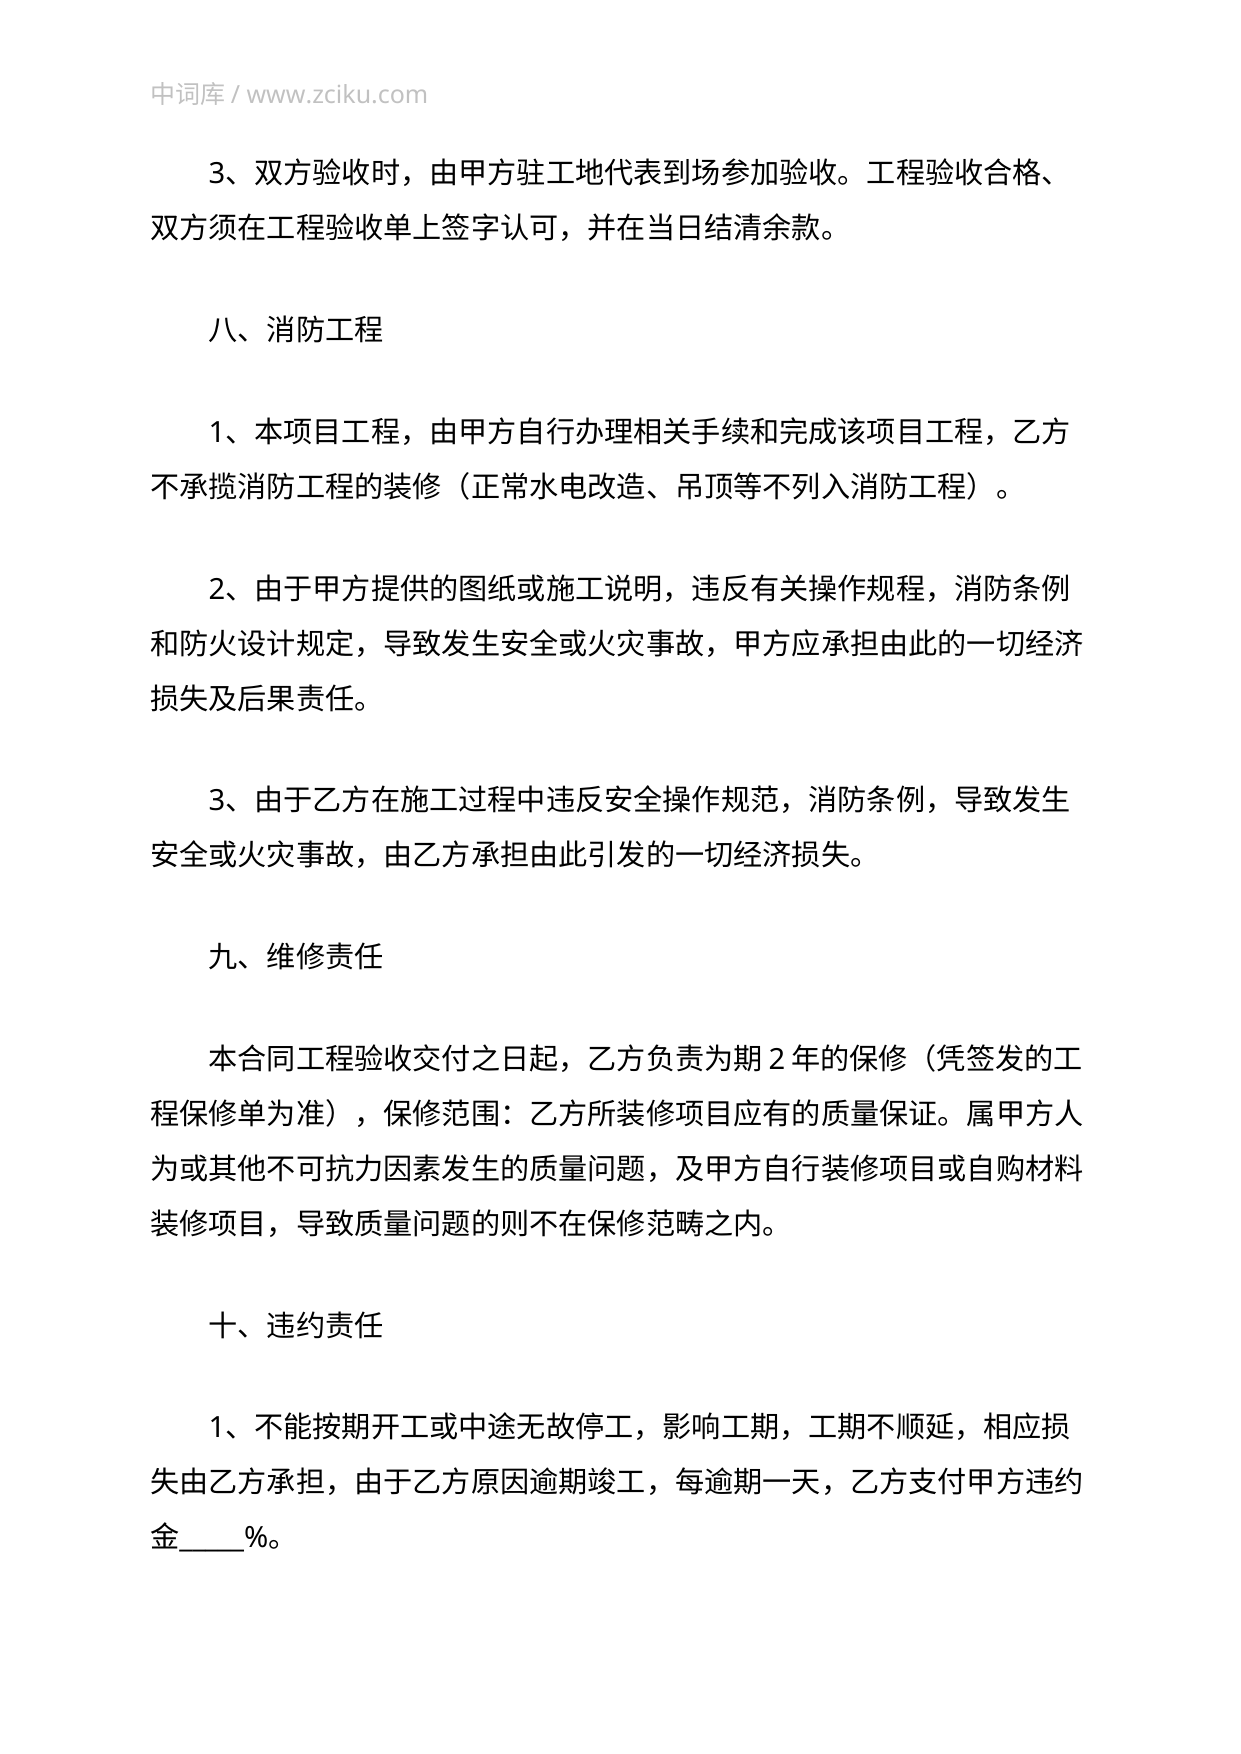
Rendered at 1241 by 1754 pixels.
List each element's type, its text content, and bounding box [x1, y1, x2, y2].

text 十、违约责任 [150, 1302, 1090, 1344]
text 1、不能按期开工或中途无故停工，影响工期，工期不顺延，相应损失由乙方承担，由于乙方原因逾期竣工，每逾期一天，乙方支付甲方违约金_____%。 [150, 1404, 1090, 1556]
text 1、本项目工程，由甲方自行办理相关手续和完成该项目工程，乙方不承揽消防工程的装修（正常水电改造、吊顶等不列入消防工程）。 [150, 408, 1090, 506]
text 2、由于甲方提供的图纸或施工说明，违反有关操作规程，消防条例和防火设计规定，导致发生安全或火灾事故，甲方应承担由此的一切经济损失及后果责任。 [150, 565, 1090, 717]
text 九、维修责任 [150, 934, 1090, 976]
text 3、双方验收时，由甲方驻工地代表到场参加验收。工程验收合格、双方须在工程验收单上签字认可，并在当日结清余款。 [150, 150, 1090, 247]
text 3、由于乙方在施工过程中违反安全操作规范，消防条例，导致发生安全或火灾事故，由乙方承担由此引发的一切经济损失。 [150, 777, 1090, 874]
text 本合同工程验收交付之日起，乙方负责为期2年的保修（凭签发的工程保修单为准），保修范围：乙方所装修项目应有的质量保证。属甲方人为或其他不可抗力因素发生的质量问题，及甲方自行装修项目或自购材料装修项目，导致质量问题的则不在保修范畴之内。 [150, 1036, 1090, 1243]
text 八、消防工程 [150, 307, 1090, 349]
